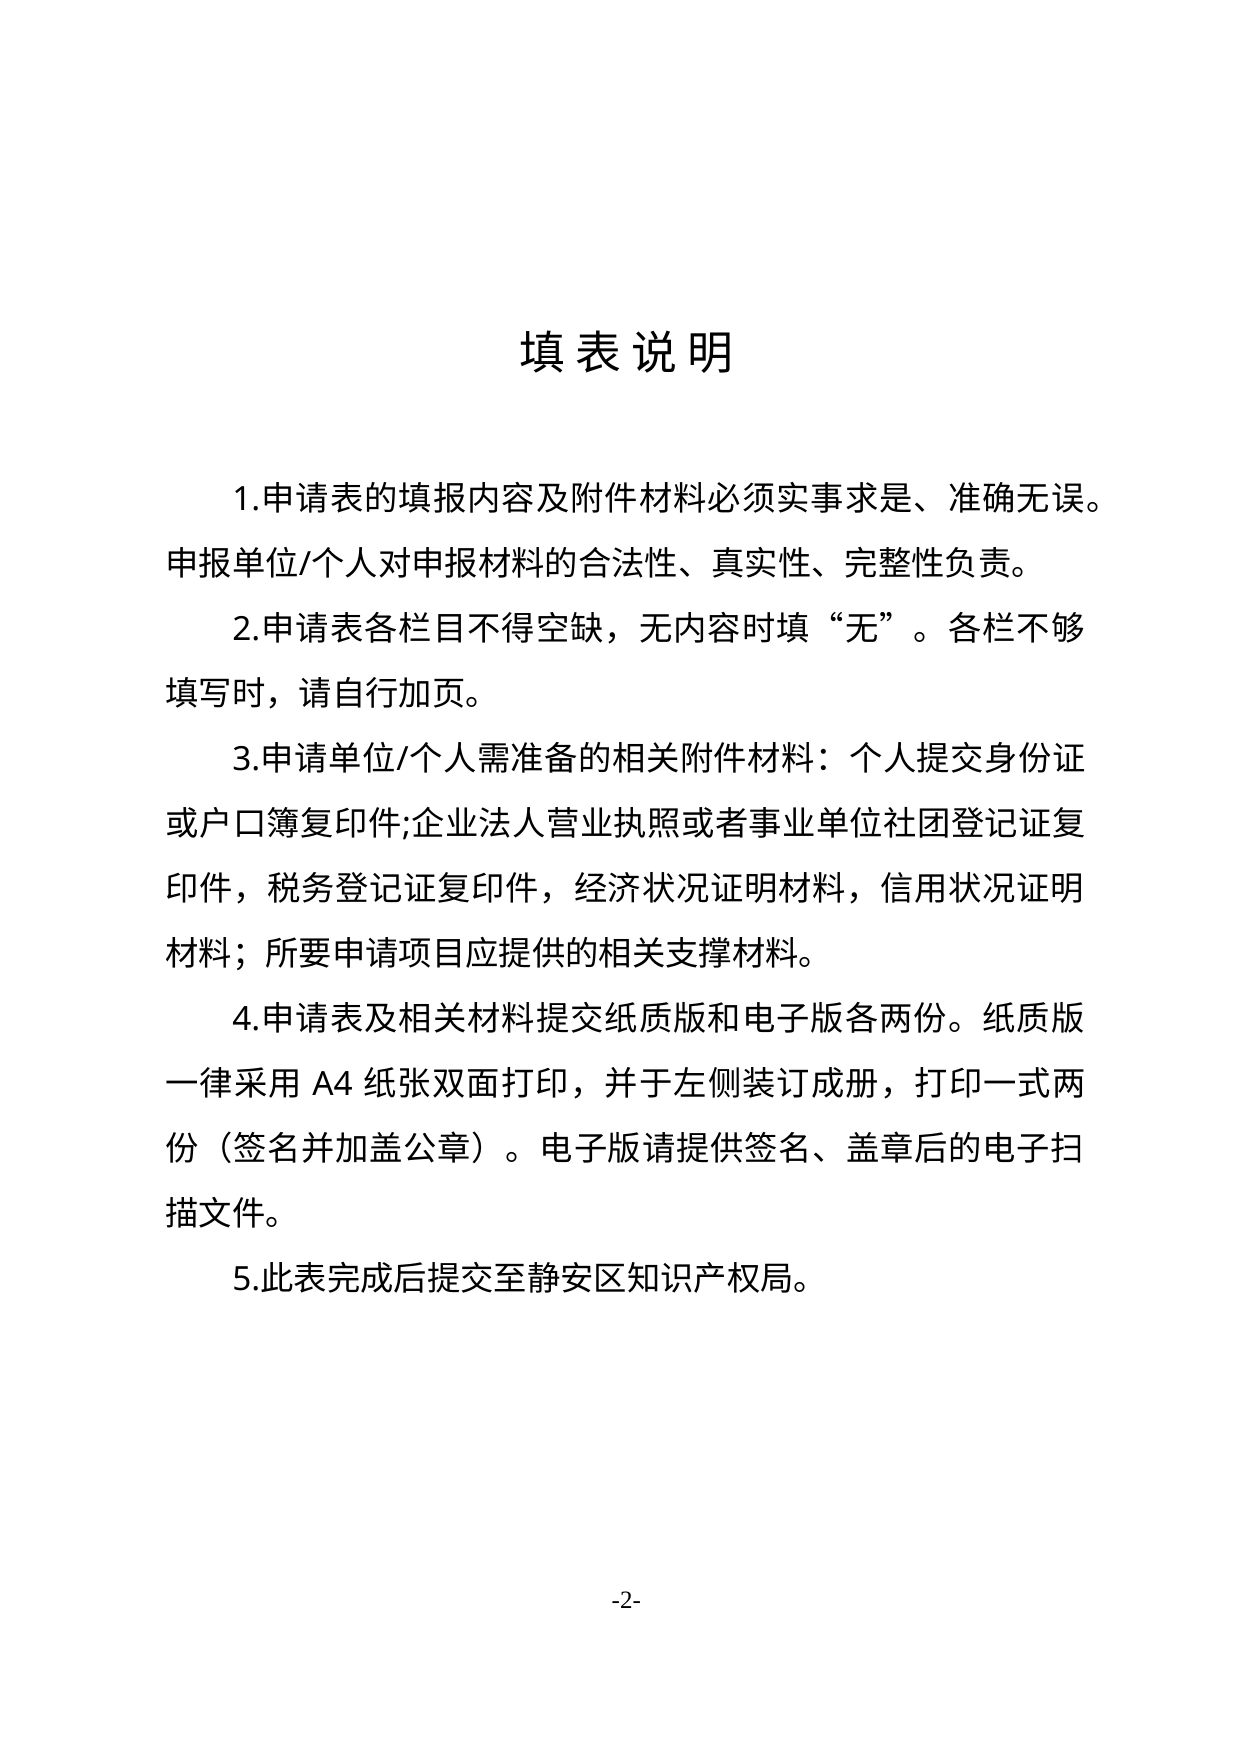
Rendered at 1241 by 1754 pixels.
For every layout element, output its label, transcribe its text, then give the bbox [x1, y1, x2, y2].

text 4.申请表及相关材料提交纸质版和电子版各两份。纸质版一律采用 A4 纸张双面打印，并于左侧装订成册，打印一式两份（签名并加盖公章）。电子版请提供签名、盖章后的电子扫描文件。 [165, 983, 1087, 1243]
text 填 表 说 明 [165, 301, 1087, 398]
text 1.申请表的填报内容及附件材料必须实事求是、准确无误。申报单位/个人对申报材料的合法性、真实性、完整性负责。 [165, 463, 1087, 593]
text 2.申请表各栏目不得空缺，无内容时填“无”。各栏不够填写时，请自行加页。 [165, 593, 1087, 723]
text 3.申请单位/个人需准备的相关附件材料：个人提交身份证或户口簿复印件;企业法人营业执照或者事业单位社团登记证复印件，税务登记证复印件，经济状况证明材料，信用状况证明材料；所要申请项目应提供的相关支撑材料。 [165, 723, 1087, 983]
text 5.此表完成后提交至静安区知识产权局。 [165, 1243, 1087, 1308]
